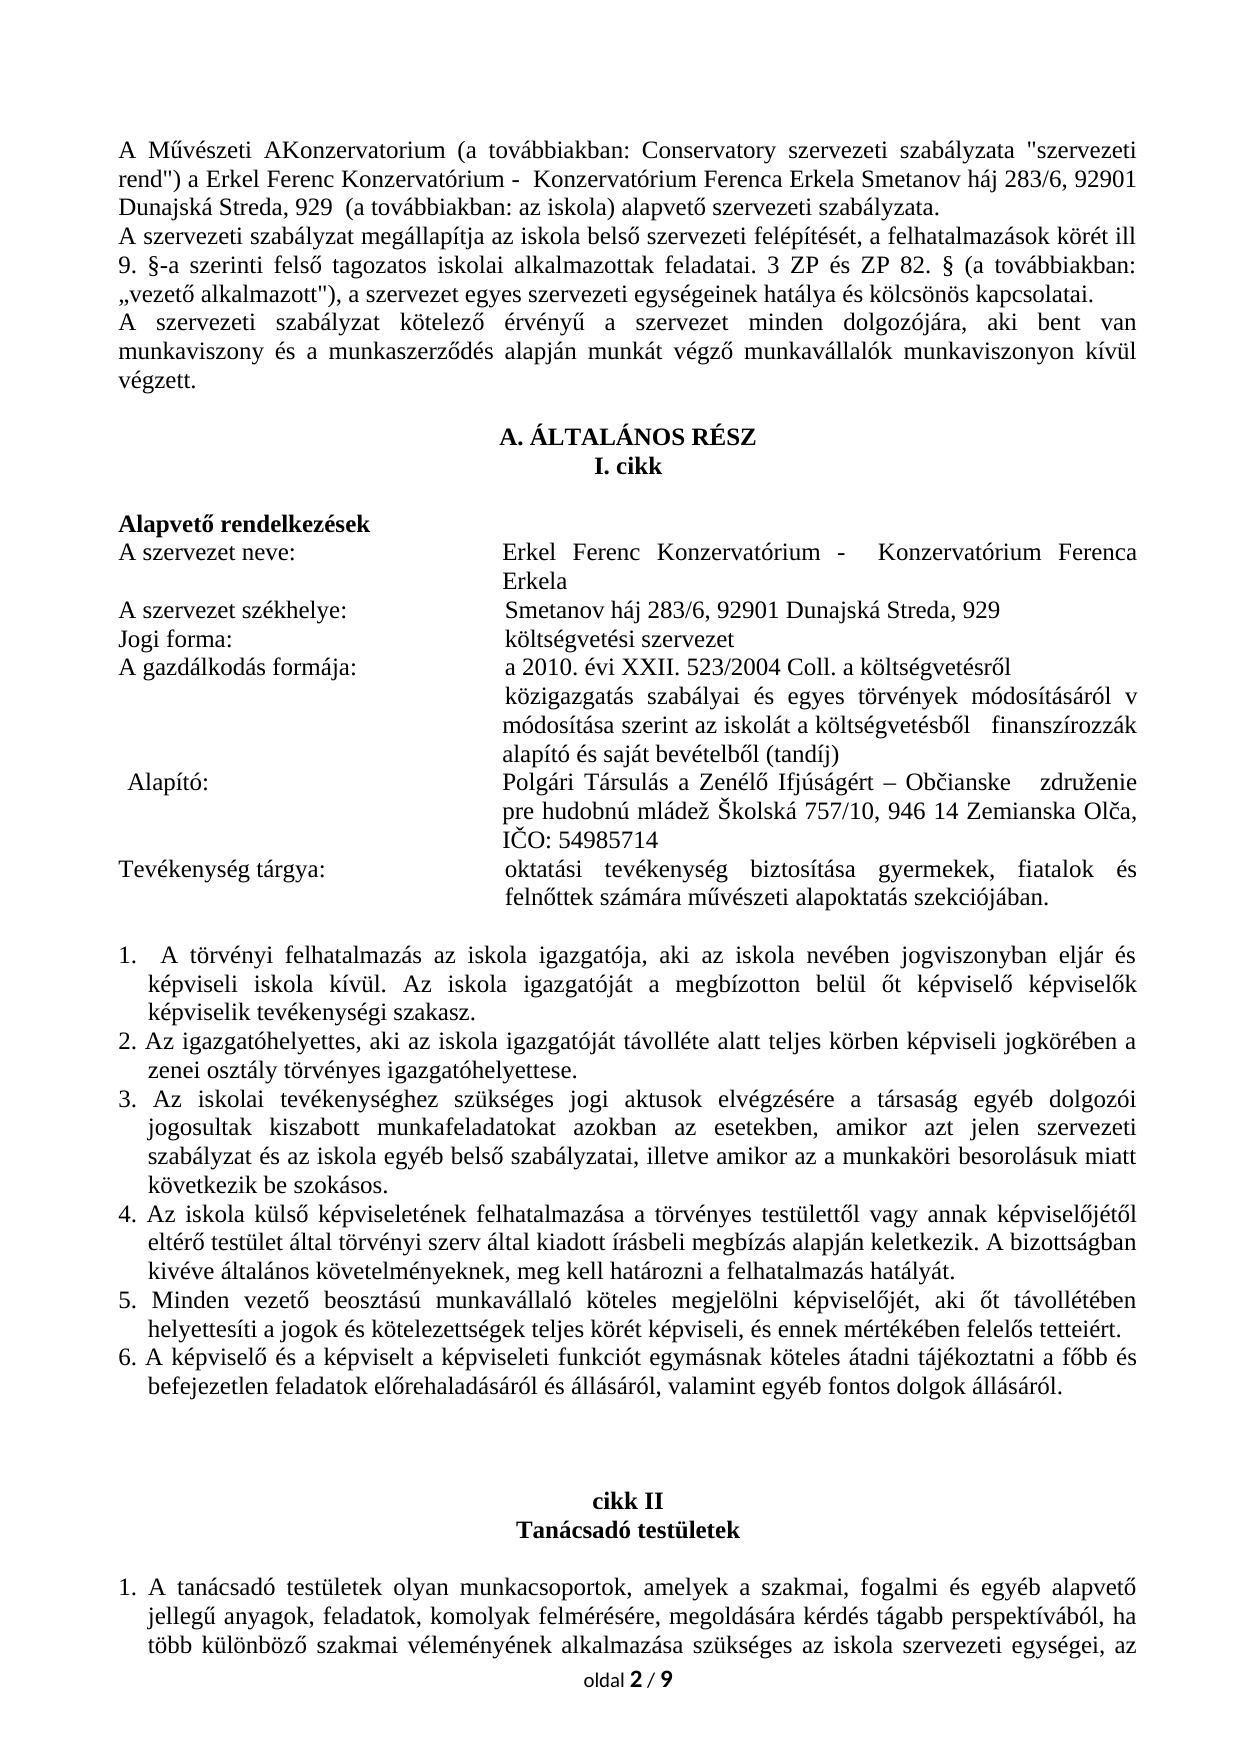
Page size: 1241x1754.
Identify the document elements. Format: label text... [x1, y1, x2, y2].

text 4. Az iskola külső képviseletének felhatalmazása a törvényes testülettől vagy annak képviselőjétől eltérő testület által törvényi szerv által kiadott írásbeli megbízás alapján keletkezik. A bizottságban kivéve általános követelményeknek, meg kell határozni a felhatalmazás hatályát. [118, 1199, 1138, 1285]
text cikk II [118, 1486, 1138, 1515]
text Tevékenység tárgya: oktatási tevékenység biztosítása gyermekek, fiatalok és felnőttek számára művészeti alapoktatás szekciójában. [118, 854, 1138, 911]
text 3. Az iskolai tevékenységhez szükséges jogi aktusok elvégzésére a társaság egyéb dolgozói jogosultak kiszabott munkafeladatokat azokban az esetekben, amikor azt jelen szervezeti szabályzat és az iskola egyéb belső szabályzatai, illetve amikor az a munkaköri besorolásuk miatt következik be szokásos. [118, 1084, 1138, 1199]
text A szervezeti szabályzat megállapítja az iskola belső szervezeti felépítését, a felhatalmazások körét ill 9. §-a szerinti felső tagozatos iskolai alkalmazottak feladatai. 3 ZP és ZP 82. § (a továbbiakban: „vezető alkalmazott"), a szervezet egyes szervezeti egységeinek hatálya és kölcsönös kapcsolatai. [118, 221, 1138, 307]
text Alapvető rendelkezések [118, 509, 1138, 537]
text A. ÁLTALÁNOS RÉSZ [118, 422, 1138, 451]
text A szervezeti szabályzat kötelező érvényű a szervezet minden dolgozójára, aki bent van munkaviszony és a munkaszerződés alapján munkát végző munkavállalók munkaviszonyon kívül végzett. [118, 307, 1138, 394]
text 1. A törvényi felhatalmazás az iskola igazgatója, aki az iskola nevében jogviszonyban eljár és képviseli iskola kívül. Az iskola igazgatóját a megbízotton belül őt képviselő képviselők képviselik tevékenységi szakasz. [118, 940, 1138, 1026]
text A gazdálkodás formája: a 2010. évi XXII. 523/2004 Coll. a költségvetésről [118, 652, 1138, 681]
text Alapító: Polgári Társulás a Zenélő Ifjúságért – Občianske združenie pre hudobnú mládež Školská 757/10, 946 14 Zemianska Olča, IČO: 54985714 [127, 767, 1138, 854]
text I. cikk [118, 451, 1138, 480]
text 2. Az igazgatóhelyettes, aki az iskola igazgatóját távolléte alatt teljes körben képviseli jogkörében a zenei osztály törvényes igazgatóhelyettese. [118, 1026, 1138, 1084]
text Jogi forma: költségvetési szervezet [118, 624, 1138, 652]
text Tanácsadó testületek [118, 1515, 1138, 1544]
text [118, 1572, 1138, 1659]
text közigazgatás szabályai és egyes törvények módosításáról v módosítása szerint az iskolát a költségvetésből finanszírozzák alapító és saját bevételből (tandíj) [502, 681, 1138, 767]
text 6. A képviselő és a képviselt a képviseleti funkciót egymásnak köteles átadni tájékoztatni a főbb és befejezetlen feladatok előrehaladásáról és állásáról, valamint egyéb fontos dolgok állásáról. [118, 1342, 1138, 1400]
text A Művészeti AKonzervatorium (a továbbiakban: Conservatory szervezeti szabályzata "szervezeti rend") a Erkel Ferenc Konzervatórium - Konzervatórium Ferenca Erkela Smetanov háj 283/6, 92901 Dunajská Streda, 929 (a továbbiakban: az iskola) alapvető szervezeti szabályzata. [118, 135, 1138, 221]
text 5. Minden vezető beosztású munkavállaló köteles megjelölni képviselőjét, aki őt távollétében helyettesíti a jogok és kötelezettségek teljes körét képviseli, és ennek mértékében felelős tetteiért. [118, 1285, 1138, 1342]
text A szervezet neve: Erkel Ferenc Konzervatórium - Konzervatórium Ferenca Erkela [118, 537, 1138, 595]
text A szervezet székhelye: Smetanov háj 283/6, 92901 Dunajská Streda, 929 [118, 595, 1138, 624]
